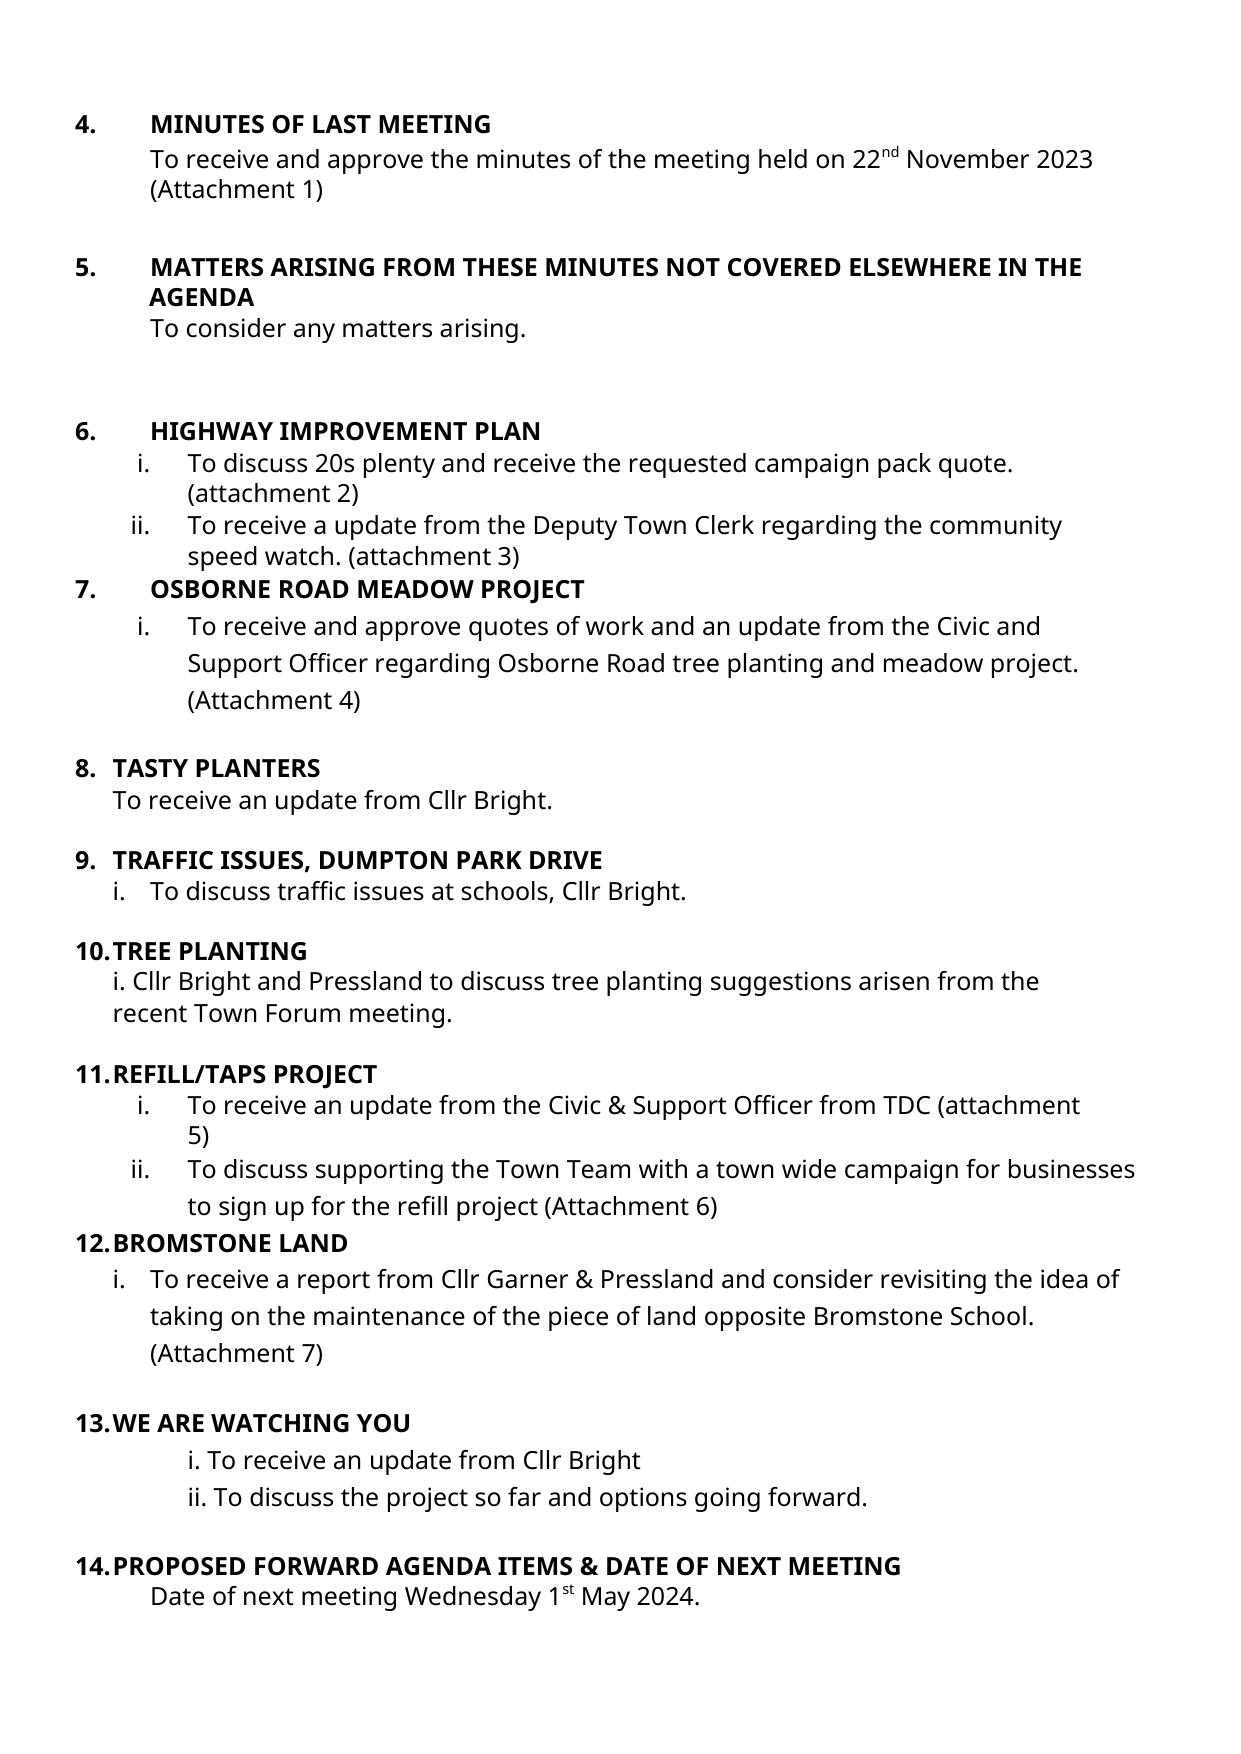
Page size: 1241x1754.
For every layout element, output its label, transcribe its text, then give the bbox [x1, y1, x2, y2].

list To receive a report from Cllr Garner & Pressland and consider revisiting the idea of taking on the maintenance of the piece of land opposite Bromstone School. (Attachment 7) [112, 1262, 1165, 1403]
list To receive an update from the Civic & Support Officer from TDC (attachment 5) [150, 1089, 1104, 1152]
list MINUTES OF LAST MEETING [75, 107, 901, 141]
list TREE PLANTING i. Cllr Bright and Pressland to discuss tree planting suggestions arisen from the recent Town Forum meeting. [75, 935, 1104, 1058]
list TASTY PLANTERS [75, 753, 1104, 784]
list REFILL/TAPS PROJECT [75, 1058, 1104, 1089]
text ii. To discuss the project so far and options going forward. [187, 1479, 1165, 1514]
list TRAFFIC ISSUES, DUMPTON PARK DRIVE [75, 844, 1104, 875]
list To receive and approve quotes of work and an update from the Civic and Support Officer regarding Osborne Road tree planting and meadow project.(Attachment 4) [150, 609, 1094, 750]
text i. To receive an update from Cllr Bright [187, 1443, 1165, 1477]
list To receive a update from the Deputy Town Clerk regarding the community speed watch. (attachment 3) [150, 509, 1104, 572]
list PROPOSED FORWARD AGENDA ITEMS & DATE OF NEXT MEETING Date of next meeting Wednesday 1st May 2024. [75, 1550, 1104, 1613]
list To discuss traffic issues at schools, Cllr Bright. [112, 875, 1104, 935]
list To discuss 20s plenty and receive the requested campaign pack quote. (attachment 2) [150, 447, 1104, 509]
list WE ARE WATCHING YOU [75, 1406, 1165, 1440]
list OSBORNE ROAD MEADOW PROJECT [75, 572, 1094, 606]
list To discuss supporting the Town Team with a town wide campaign for businesses to sign up for the refill project (Attachment 6) [150, 1152, 1165, 1223]
list HIGHWAY IMPROVEMENT PLAN [75, 416, 1104, 447]
list MATTERS ARISING FROM THESE MINUTES NOT COVERED ELSEWHERE IN THE AGENDA To consider any matters arising. [75, 251, 1104, 345]
text To receive an update from Cllr Bright. [112, 784, 1104, 844]
list BROMSTONE LAND [75, 1225, 1165, 1259]
text To receive and approve the minutes of the meeting held on 22nd November 2023 (Attachment 1) [75, 143, 1104, 235]
